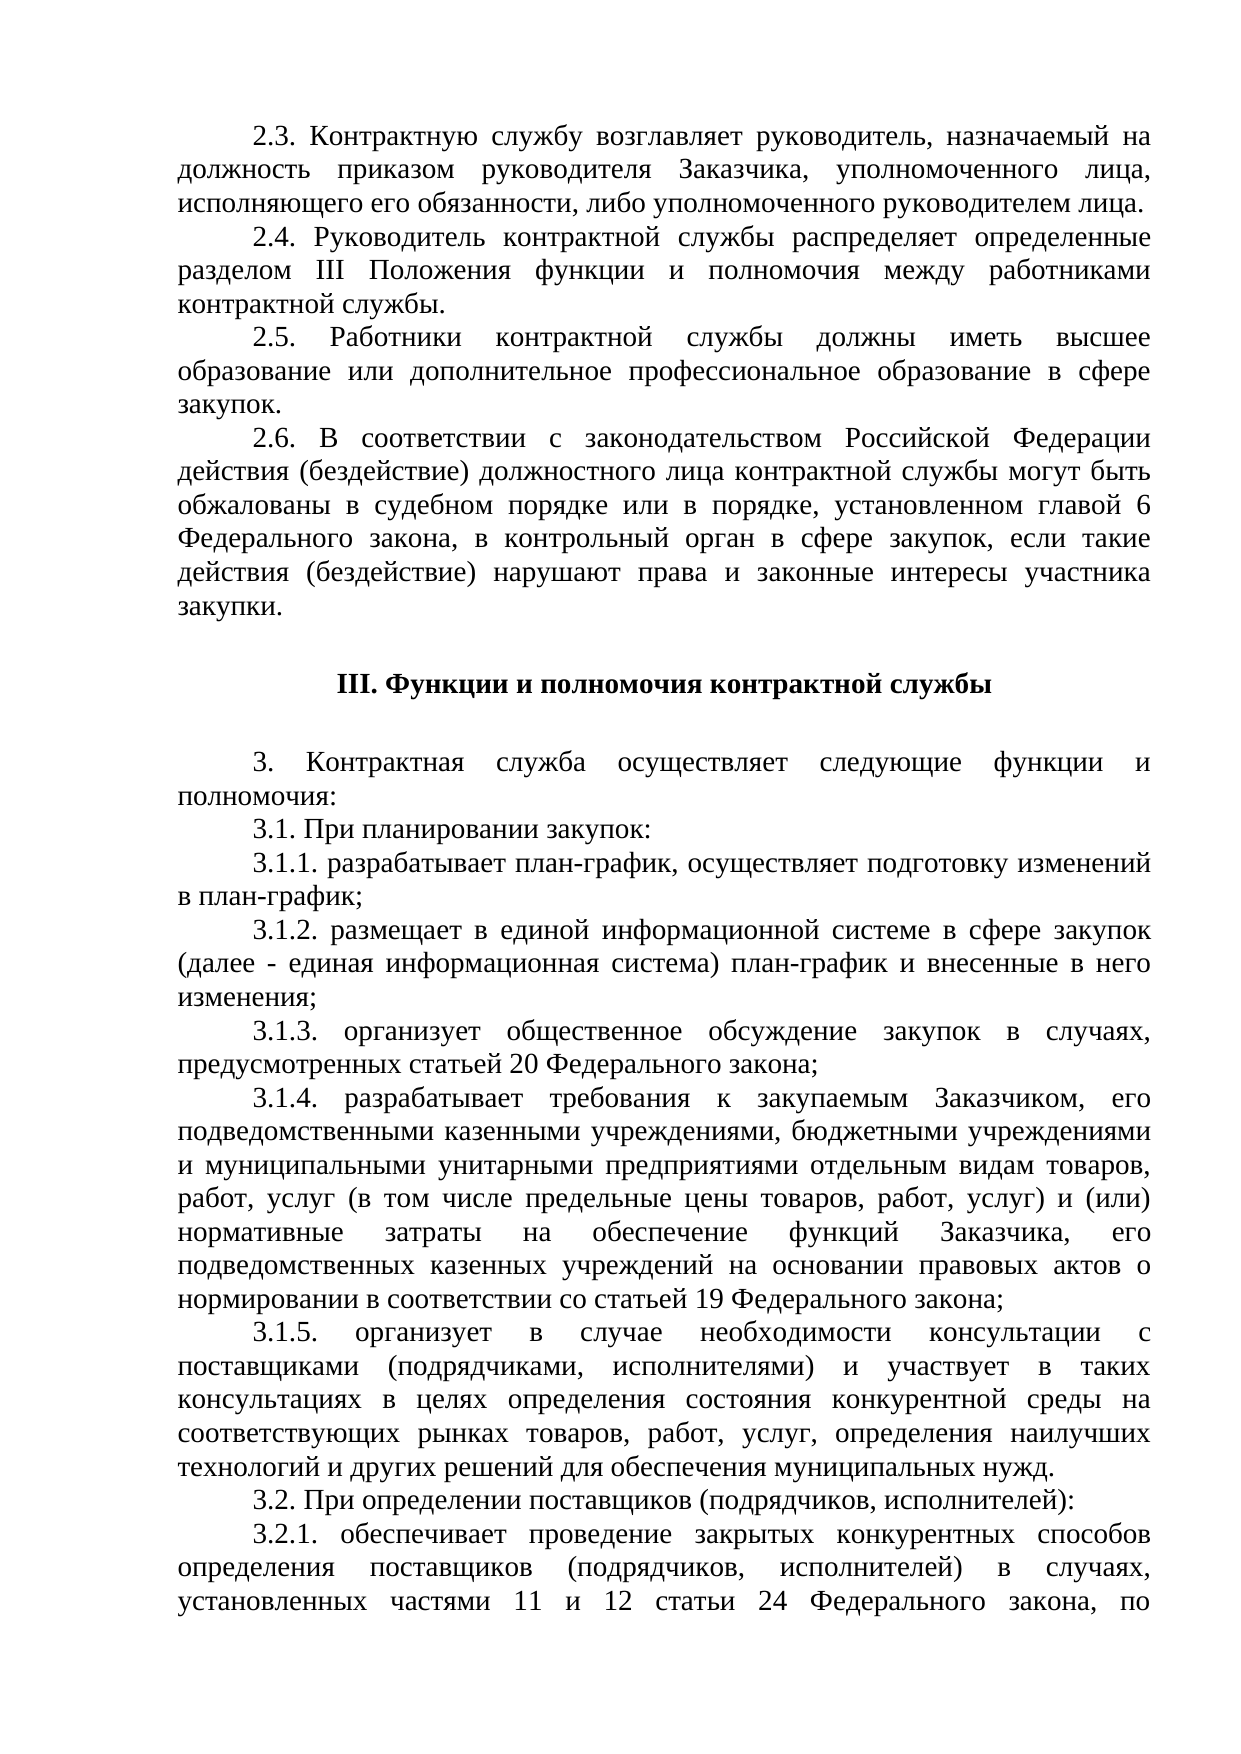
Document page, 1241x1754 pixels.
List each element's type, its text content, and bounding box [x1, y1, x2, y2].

text 3.1.2. размещает в единой информационной системе в сфере закупок (далее - единая информационная система) план-график и внесенные в него изменения; [177, 912, 1152, 1013]
text 3. Контрактная служба осуществляет следующие функции и полномочия: [177, 744, 1152, 811]
text III. Функции и полномочия контрактной службы [177, 666, 1152, 699]
text 3.2. При определении поставщиков (подрядчиков, исполнителей): [177, 1482, 1152, 1516]
text 2.6. В соответствии с законодательством Российской Федерации действия (бездействие) должностного лица контрактной службы могут быть обжалованы в судебном порядке или в порядке, установленном главой 6 Федерального закона, в контрольный орган в сфере закупок, если такие действия (бездействие) нарушают права и законные интересы участника закупки. [177, 420, 1152, 621]
text 3.1.1. разрабатывает план-график, осуществляет подготовку изменений в план-график; [177, 845, 1152, 912]
text 2.4. Руководитель контрактной службы распределяет определенные разделом III Положения функции и полномочия между работниками контрактной службы. [177, 219, 1152, 319]
text 2.3. Контрактную службу возглавляет руководитель, назначаемый на должность приказом руководителя Заказчика, уполномоченного лица, исполняющего его обязанности, либо уполномоченного руководителем лица. [177, 118, 1152, 219]
text 3.1.5. организует в случае необходимости консультации с поставщиками (подрядчиками, исполнителями) и участвует в таких консультациях в целях определения состояния конкурентной среды на соответствующих рынках товаров, работ, услуг, определения наилучших технологий и других решений для обеспечения муниципальных нужд. [177, 1314, 1152, 1482]
text 3.1.4. разрабатывает требования к закупаемым Заказчиком, его подведомственными казенными учреждениями, бюджетными учреждениями и муниципальными унитарными предприятиями отдельным видам товаров, работ, услуг (в том числе предельные цены товаров, работ, услуг) и (или) нормативные затраты на обеспечение функций Заказчика, его подведомственных казенных учреждений на основании правовых актов о нормировании в соответствии со статьей 19 Федерального закона; [177, 1080, 1152, 1314]
text 3.1.3. организует общественное обсуждение закупок в случаях, предусмотренных статьей 20 Федерального закона; [177, 1013, 1152, 1080]
text 3.1. При планировании закупок: [177, 811, 1152, 845]
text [177, 1516, 1152, 1616]
text 2.5. Работники контрактной службы должны иметь высшее образование или дополнительное профессиональное образование в сфере закупок. [177, 319, 1152, 420]
